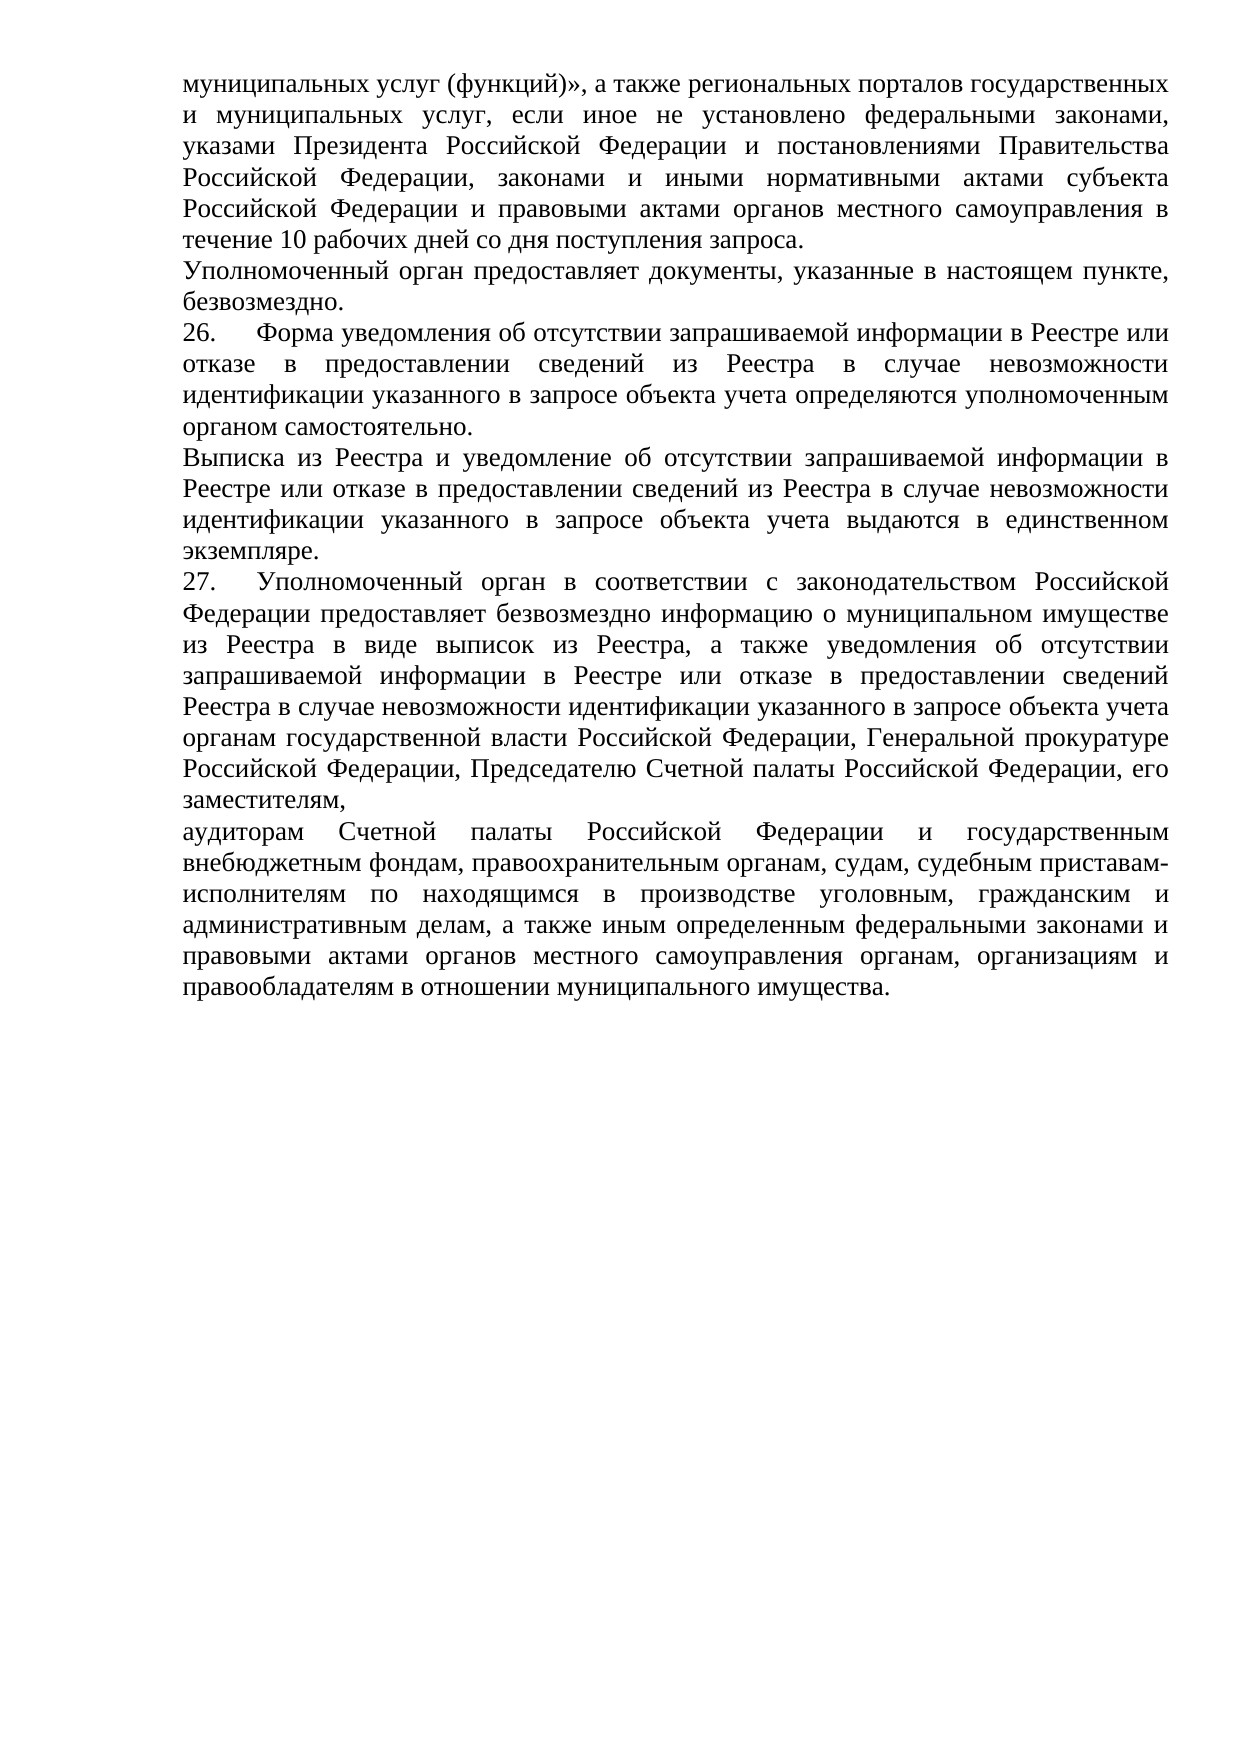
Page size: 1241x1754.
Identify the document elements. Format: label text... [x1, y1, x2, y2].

list Уполномоченный орган в соответствии с законодательством Российской Федерации предоставляет безвозмездно информацию о муниципальном имуществе из Реестра в виде выписок из Реестра, а также уведомления об отсутствии запрашиваемой информации в Реестре или отказе в предоставлении сведений Реестра в случае невозможности идентификации указанного в запросе объекта учета органам государственной власти Российской Федерации, Генеральной прокуратуре Российской Федерации, Председателю Счетной палаты Российской Федерации, его заместителям, [182, 566, 1170, 815]
text аудиторам Счетной палаты Российской Федерации и государственным внебюджетным фондам, правоохранительным органам, судам, судебным приставам-исполнителям по находящимся в производстве уголовным, гражданским и административным делам, а также иным определенным федеральными законами и правовыми актами органов местного самоуправления органам, организациям и правообладателям в отношении муниципального имущества. [182, 815, 1170, 1002]
text Уполномоченный орган предоставляет документы, указанные в настоящем пункте, безвозмездно. [182, 254, 1170, 316]
list Форма уведомления об отсутствии запрашиваемой информации в Реестре или отказе в предоставлении сведений из Реестра в случае невозможности идентификации указанного в запросе объекта учета определяются уполномоченным органом самостоятельно. [182, 316, 1170, 441]
text Выписка из Реестра и уведомление об отсутствии запрашиваемой информации в Реестре или отказе в предоставлении сведений из Реестра в случае невозможности идентификации указанного в запросе объекта учета выдаются в единственном экземпляре. [182, 441, 1170, 566]
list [182, 67, 1170, 254]
